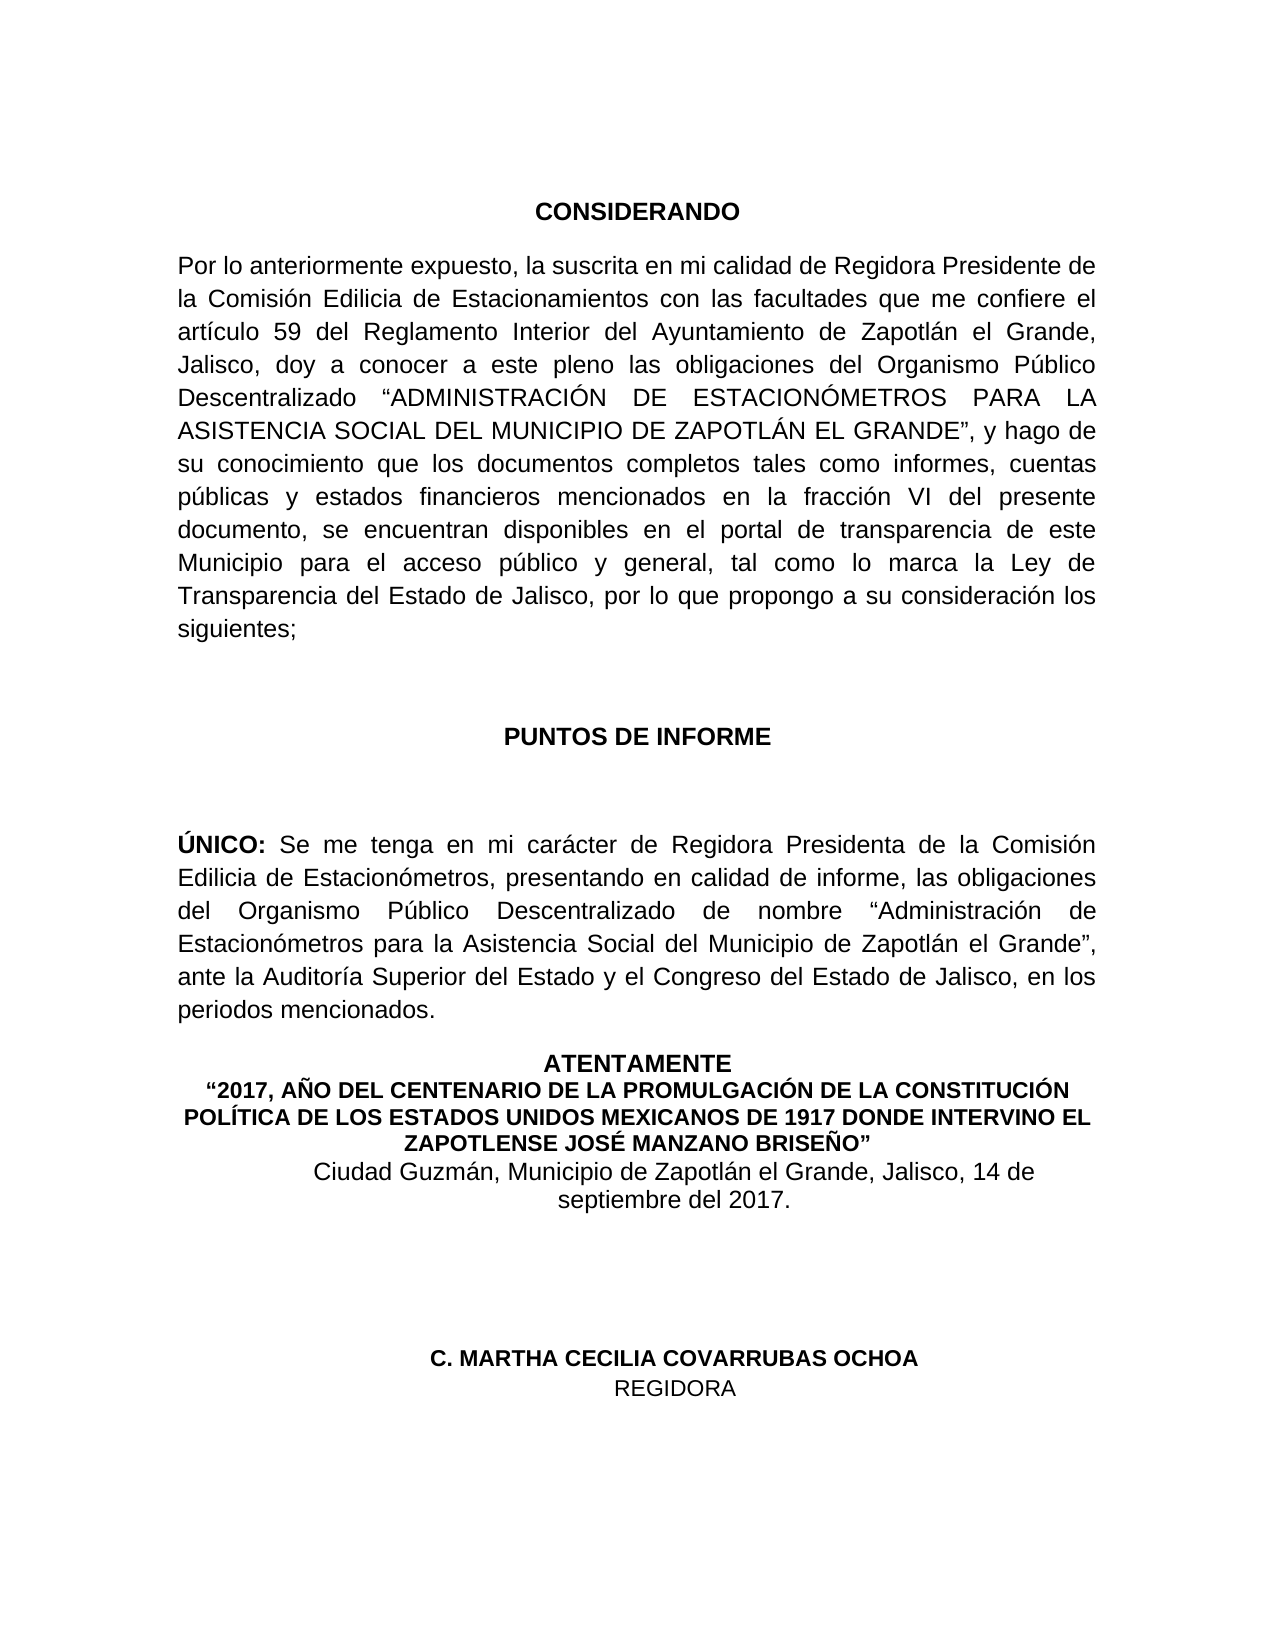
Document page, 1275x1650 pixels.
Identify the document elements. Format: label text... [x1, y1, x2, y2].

text PUNTOS DE INFORME [177, 722, 1098, 751]
text ATENTAMENTE [177, 1049, 1098, 1077]
text Por lo anteriormente expuesto, la suscrita en mi calidad de Regidora Presidente de la Comisión Edilicia de Estacionamientos con las facultades que me confiere el artículo 59 del Reglamento Interior del Ayuntamiento de Zapotlán el Grande, Jalisco, doy a conocer a este pleno las obligaciones del Organismo Público Descentralizado “ADMINISTRACIÓN DE ESTACIONÓMETROS PARA LA ASISTENCIA SOCIAL DEL MUNICIPIO DE ZAPOTLÁN EL GRANDE”, y hago de su conocimiento que los documentos completos tales como informes, cuentas públicas y estados financieros mencionados en la fracción VI del presente documento, se encuentran disponibles en el portal de transparencia de este Municipio para el acceso público y general, tal como lo marca la Ley de Transparencia del Estado de Jalisco, por lo que propongo a su consideración los siguientes; [177, 251, 1098, 643]
text ÚNICO: Se me tenga en mi carácter de Regidora Presidenta de la Comisión Edilicia de Estacionómetros, presentando en calidad de informe, las obligaciones del Organismo Público Descentralizado de nombre “Administración de Estacionómetros para la Asistencia Social del Municipio de Zapotlán el Grande”, ante la Auditoría Superior del Estado y el Congreso del Estado de Jalisco, en los periodos mencionados. [177, 830, 1098, 1023]
text CONSIDERANDO [177, 197, 1098, 226]
list REGIDORA [252, 1375, 1098, 1401]
text C. MARTHA CECILIA COVARRUBAS OCHOA [251, 1345, 1098, 1371]
text “2017, AÑO DEL CENTENARIO DE LA PROMULGACIÓN DE LA CONSTITUCIÓN POLÍTICA DE LOS ESTADOS UNIDOS MEXICANOS DE 1917 DONDE INTERVINO EL ZAPOTLENSE JOSÉ MANZANO BRISEÑO” [177, 1077, 1098, 1156]
text Ciudad Guzmán, Municipio de Zapotlán el Grande, Jalisco, 14 de septiembre del 2017. [251, 1156, 1098, 1214]
